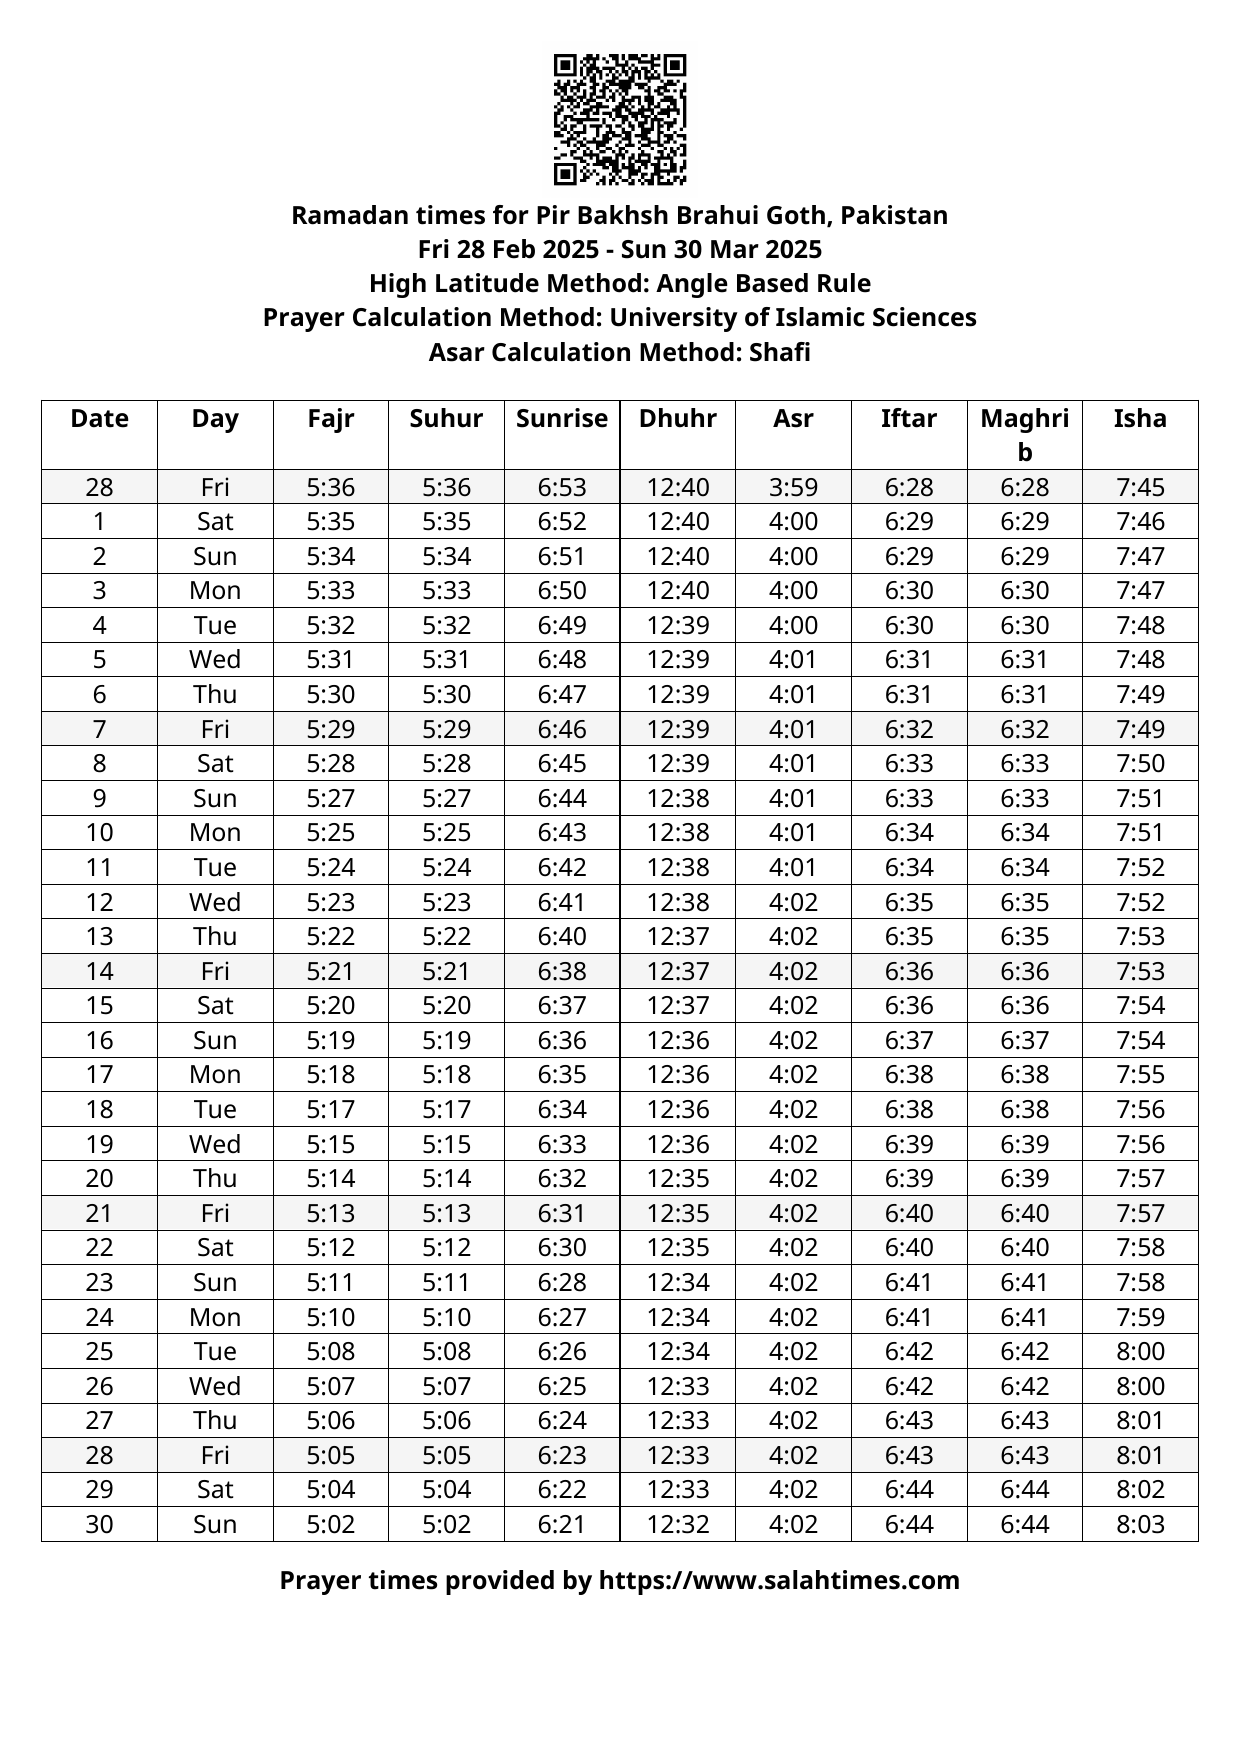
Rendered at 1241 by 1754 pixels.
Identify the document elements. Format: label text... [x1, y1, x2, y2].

table_cell Sun [158, 1507, 273, 1541]
table_cell 23 [42, 1265, 157, 1299]
text Fri 28 Feb 2025 - Sun 30 Mar 2025 [42, 232, 1198, 266]
table_cell 6:26 [505, 1334, 619, 1368]
table_cell 6:30 [968, 574, 1082, 607]
table_cell 12:39 [621, 677, 735, 711]
table_cell 6:38 [968, 1058, 1082, 1091]
table_cell 5:12 [389, 1231, 504, 1264]
table_cell 6:34 [968, 850, 1082, 884]
table_cell 7:56 [1083, 1127, 1198, 1160]
table_cell 5:17 [274, 1092, 388, 1126]
table_cell Thu [158, 677, 273, 711]
table_cell 5:27 [274, 781, 388, 814]
table_cell 7:55 [1083, 1058, 1198, 1091]
table_cell 6:38 [852, 1058, 967, 1091]
table_cell 7:53 [1083, 954, 1198, 987]
table_cell 6:42 [968, 1369, 1082, 1402]
table_cell 27 [42, 1404, 157, 1437]
table_cell 4:02 [736, 1161, 851, 1195]
table_cell 4:02 [736, 1092, 851, 1126]
table_cell 5:06 [389, 1404, 504, 1437]
table_cell 5:15 [389, 1127, 504, 1160]
table_cell 6:32 [852, 712, 967, 745]
table_cell 4:02 [736, 1438, 851, 1472]
table_cell 6:28 [852, 470, 967, 503]
table_cell 7:49 [1083, 712, 1198, 745]
text Prayer Calculation Method: University of Islamic Sciences [42, 300, 1198, 334]
table_cell 5:23 [274, 885, 388, 918]
table_cell Sat [158, 504, 273, 538]
text Ramadan times for Pir Bakhsh Brahui Goth, Pakistan [42, 198, 1198, 232]
table_cell 5:30 [389, 677, 504, 711]
table_cell 6:35 [505, 1058, 619, 1091]
table_cell 6:33 [968, 746, 1082, 780]
table_cell 5:08 [389, 1334, 504, 1368]
table_cell 4:01 [736, 746, 851, 780]
table_cell 5:32 [389, 608, 504, 642]
table_cell 29 [42, 1473, 157, 1506]
table_cell 4:02 [736, 1127, 851, 1160]
table_cell 6:29 [968, 539, 1082, 572]
table_cell Thu [158, 1404, 273, 1437]
table_cell Wed [158, 1369, 273, 1402]
table_cell Sun [158, 539, 273, 572]
table_cell 6:33 [968, 781, 1082, 814]
table_cell 21 [42, 1196, 157, 1229]
table_cell 5:35 [389, 504, 504, 538]
table_cell Sun [158, 1265, 273, 1299]
table_cell 12:38 [621, 850, 735, 884]
table_cell 5:34 [389, 539, 504, 572]
table_cell 5:06 [274, 1404, 388, 1437]
table_cell 6:53 [505, 470, 619, 503]
table_cell 6:44 [852, 1473, 967, 1506]
table_cell 5:27 [389, 781, 504, 814]
table_cell 6:31 [968, 643, 1082, 676]
table_cell 5:18 [274, 1058, 388, 1091]
table_cell 12:34 [621, 1300, 735, 1333]
table_cell 6:30 [968, 608, 1082, 642]
table_cell 6:30 [852, 574, 967, 607]
table_cell 5:18 [389, 1058, 504, 1091]
table_cell 6:43 [968, 1404, 1082, 1437]
table_cell Mon [158, 1300, 273, 1333]
table_cell 5:28 [389, 746, 504, 780]
table_cell 12:35 [621, 1161, 735, 1195]
table_cell 6:35 [968, 919, 1082, 953]
table_cell Sat [158, 1473, 273, 1506]
table_cell 6:31 [505, 1196, 619, 1229]
table_cell 5:33 [389, 574, 504, 607]
table_cell Mon [158, 1058, 273, 1091]
table_cell 4:01 [736, 850, 851, 884]
table_cell 7:54 [1083, 989, 1198, 1022]
table_cell 8:03 [1083, 1507, 1198, 1541]
table_cell 12:32 [621, 1507, 735, 1541]
table_cell 6:40 [968, 1231, 1082, 1264]
table_cell 5:22 [274, 919, 388, 953]
table_cell 6:40 [852, 1196, 967, 1229]
table_cell 7:46 [1083, 504, 1198, 538]
table_header Iftar [852, 401, 967, 469]
table_cell 4:00 [736, 539, 851, 572]
table_cell 12:37 [621, 954, 735, 987]
table_cell 4:02 [736, 989, 851, 1022]
table_cell 16 [42, 1023, 157, 1057]
table_cell 6:39 [968, 1161, 1082, 1195]
table_cell Tue [158, 1092, 273, 1126]
table_cell 28 [42, 1438, 157, 1472]
table_cell 12:38 [621, 781, 735, 814]
table_cell 12:40 [621, 504, 735, 538]
table_cell 8:00 [1083, 1369, 1198, 1402]
table_cell 6:40 [852, 1231, 967, 1264]
table_cell 6:34 [505, 1092, 619, 1126]
table_cell Sun [158, 781, 273, 814]
table_cell 12:33 [621, 1473, 735, 1506]
table_cell 10 [42, 816, 157, 849]
table_cell 12:33 [621, 1404, 735, 1437]
table_cell 6:52 [505, 504, 619, 538]
table_cell 12:37 [621, 989, 735, 1022]
table_cell 6:47 [505, 677, 619, 711]
table_cell 7:52 [1083, 885, 1198, 918]
table_cell 5:19 [274, 1023, 388, 1057]
table_cell 7:47 [1083, 574, 1198, 607]
table_cell 5:04 [274, 1473, 388, 1506]
table_cell 5 [42, 643, 157, 676]
table_cell Sat [158, 746, 273, 780]
table_cell 5:07 [389, 1369, 504, 1402]
table_cell 6:44 [505, 781, 619, 814]
table_header Fajr [274, 401, 388, 469]
table_cell 20 [42, 1161, 157, 1195]
table_cell 5:11 [389, 1265, 504, 1299]
table_cell 5:32 [274, 608, 388, 642]
table_cell 4:01 [736, 712, 851, 745]
table_cell 17 [42, 1058, 157, 1091]
table_cell 5:24 [274, 850, 388, 884]
table_header Dhuhr [621, 401, 735, 469]
table_cell 5:29 [274, 712, 388, 745]
table_cell 4:02 [736, 1265, 851, 1299]
table_cell 6:33 [505, 1127, 619, 1160]
table_cell 12:40 [621, 539, 735, 572]
table_cell 5:13 [389, 1196, 504, 1229]
table_cell 6:42 [852, 1369, 967, 1402]
table_cell 5:05 [274, 1438, 388, 1472]
table_cell 5:04 [389, 1473, 504, 1506]
table_cell 6:44 [852, 1507, 967, 1541]
table_cell 4:02 [736, 919, 851, 953]
table_cell 4 [42, 608, 157, 642]
table_cell 4:02 [736, 1023, 851, 1057]
table_cell 6:49 [505, 608, 619, 642]
table_cell 12:34 [621, 1334, 735, 1368]
table_cell 7:52 [1083, 850, 1198, 884]
table_cell 6:38 [852, 1092, 967, 1126]
table_cell 6:37 [968, 1023, 1082, 1057]
table_cell 5:11 [274, 1265, 388, 1299]
table_cell 3 [42, 574, 157, 607]
table_cell 6:50 [505, 574, 619, 607]
table_cell Fri [158, 1196, 273, 1229]
table_cell 7:58 [1083, 1231, 1198, 1264]
table_cell 4:00 [736, 504, 851, 538]
table_cell 28 [42, 470, 157, 503]
table_cell Mon [158, 574, 273, 607]
table_cell 6:33 [852, 781, 967, 814]
table_cell 6:37 [505, 989, 619, 1022]
text Asar Calculation Method: Shafi [42, 334, 1198, 368]
table_cell 6:31 [968, 677, 1082, 711]
table_cell 5:36 [389, 470, 504, 503]
table_cell 7:54 [1083, 1023, 1198, 1057]
table_cell 5:10 [389, 1300, 504, 1333]
table_cell Tue [158, 850, 273, 884]
table_cell 6:27 [505, 1300, 619, 1333]
table_cell 7:57 [1083, 1161, 1198, 1195]
table_cell 5:08 [274, 1334, 388, 1368]
table_cell 6:41 [852, 1300, 967, 1333]
table_cell 12:39 [621, 712, 735, 745]
table_cell 6:36 [505, 1023, 619, 1057]
table_header Asr [736, 401, 851, 469]
table_cell 6:45 [505, 746, 619, 780]
table_cell 5:10 [274, 1300, 388, 1333]
table_cell 6:35 [852, 885, 967, 918]
table_cell 5:25 [389, 816, 504, 849]
table_cell Sun [158, 1023, 273, 1057]
table_cell 5:02 [389, 1507, 504, 1541]
table_cell 8:02 [1083, 1473, 1198, 1506]
table_cell 4:02 [736, 1507, 851, 1541]
table_header Day [158, 401, 273, 469]
table_cell Fri [158, 1438, 273, 1472]
table_cell 6:41 [968, 1265, 1082, 1299]
table_cell 5:23 [389, 885, 504, 918]
table_cell 14 [42, 954, 157, 987]
table_cell 7 [42, 712, 157, 745]
table_cell 7:45 [1083, 470, 1198, 503]
table_cell 5:22 [389, 919, 504, 953]
table_cell 6:38 [968, 1092, 1082, 1126]
table_cell 8:01 [1083, 1404, 1198, 1437]
table_cell 4:02 [736, 1369, 851, 1402]
table_cell 6:30 [505, 1231, 619, 1264]
table_cell 4:02 [736, 1231, 851, 1264]
table_cell 7:59 [1083, 1300, 1198, 1333]
table_cell 5:31 [274, 643, 388, 676]
table_header Date [42, 401, 157, 469]
table_cell 6:35 [852, 919, 967, 953]
table_cell 5:33 [274, 574, 388, 607]
table_cell 7:49 [1083, 677, 1198, 711]
table_cell 6:34 [852, 816, 967, 849]
table_cell 24 [42, 1300, 157, 1333]
table_cell 5:29 [389, 712, 504, 745]
table_cell 4:00 [736, 608, 851, 642]
table_cell 6:29 [852, 539, 967, 572]
table_cell 4:01 [736, 781, 851, 814]
table_cell Mon [158, 816, 273, 849]
table_cell 5:36 [274, 470, 388, 503]
table_cell 5:19 [389, 1023, 504, 1057]
text High Latitude Method: Angle Based Rule [42, 266, 1198, 300]
table_cell 8 [42, 746, 157, 780]
table_cell 5:15 [274, 1127, 388, 1160]
table_cell 7:47 [1083, 539, 1198, 572]
table_cell 6:42 [852, 1334, 967, 1368]
table_cell Fri [158, 470, 273, 503]
table_cell 7:53 [1083, 919, 1198, 953]
table_cell 4:01 [736, 643, 851, 676]
table_cell 5:30 [274, 677, 388, 711]
table_cell 5:21 [274, 954, 388, 987]
table_cell 5:24 [389, 850, 504, 884]
table_cell 5:20 [274, 989, 388, 1022]
table_cell 6:36 [852, 989, 967, 1022]
table_cell 12:33 [621, 1438, 735, 1472]
table_cell 6:43 [505, 816, 619, 849]
table_cell 3:59 [736, 470, 851, 503]
table_cell 4:02 [736, 1473, 851, 1506]
table_cell 5:17 [389, 1092, 504, 1126]
table_cell 12:36 [621, 1092, 735, 1126]
table_cell 12:38 [621, 816, 735, 849]
table_cell 6:37 [852, 1023, 967, 1057]
table_cell 11 [42, 850, 157, 884]
table_cell Tue [158, 1334, 273, 1368]
table_header Isha [1083, 401, 1198, 469]
table_cell 4:02 [736, 1300, 851, 1333]
table_cell Sat [158, 1231, 273, 1264]
table_cell 15 [42, 989, 157, 1022]
table_cell 5:28 [274, 746, 388, 780]
table_cell 7:58 [1083, 1265, 1198, 1299]
table_cell 6:48 [505, 643, 619, 676]
table_cell 7:48 [1083, 643, 1198, 676]
table_cell 5:34 [274, 539, 388, 572]
table_cell 6:38 [505, 954, 619, 987]
table_cell 6:31 [852, 643, 967, 676]
table_cell 12:37 [621, 919, 735, 953]
table_cell Fri [158, 712, 273, 745]
table_cell 5:25 [274, 816, 388, 849]
table_cell 12:36 [621, 1058, 735, 1091]
table_cell 12:39 [621, 643, 735, 676]
table_cell 6:34 [968, 816, 1082, 849]
table_cell 6:40 [968, 1196, 1082, 1229]
table_cell Thu [158, 919, 273, 953]
table_cell 4:02 [736, 1334, 851, 1368]
table_cell 6:21 [505, 1507, 619, 1541]
table_header Sunrise [505, 401, 619, 469]
table_cell 6:41 [505, 885, 619, 918]
table_cell 6:44 [968, 1507, 1082, 1541]
table_cell 12:40 [621, 470, 735, 503]
table_cell 6:39 [852, 1161, 967, 1195]
table_cell 6:41 [968, 1300, 1082, 1333]
table_cell 6:39 [968, 1127, 1082, 1160]
table_cell 5:21 [389, 954, 504, 987]
table_cell 7:50 [1083, 746, 1198, 780]
table_cell Fri [158, 954, 273, 987]
table_cell 4:02 [736, 885, 851, 918]
table_cell 12:34 [621, 1265, 735, 1299]
table_cell 4:02 [736, 1196, 851, 1229]
table_cell 6:28 [968, 470, 1082, 503]
table_cell 12:35 [621, 1196, 735, 1229]
table_cell 8:01 [1083, 1438, 1198, 1472]
table_cell 2 [42, 539, 157, 572]
table_cell 4:02 [736, 1404, 851, 1437]
table_cell 5:31 [389, 643, 504, 676]
table_cell 4:01 [736, 816, 851, 849]
table_cell 12:36 [621, 1127, 735, 1160]
table_cell 12 [42, 885, 157, 918]
table_cell 26 [42, 1369, 157, 1402]
table_cell 6:30 [852, 608, 967, 642]
table_header Suhur [389, 401, 504, 469]
table_cell 6:29 [968, 504, 1082, 538]
table_cell 25 [42, 1334, 157, 1368]
table_cell 1 [42, 504, 157, 538]
table_cell 6:32 [505, 1161, 619, 1195]
table_cell 6:44 [968, 1473, 1082, 1506]
table_cell Thu [158, 1161, 273, 1195]
table_cell 7:56 [1083, 1092, 1198, 1126]
table_cell 5:14 [389, 1161, 504, 1195]
table_cell Tue [158, 608, 273, 642]
table_cell 6:34 [852, 850, 967, 884]
table_cell 7:51 [1083, 781, 1198, 814]
table_cell 6:42 [968, 1334, 1082, 1368]
table_cell 6:25 [505, 1369, 619, 1402]
table_cell Wed [158, 1127, 273, 1160]
table_cell 6:39 [852, 1127, 967, 1160]
table_cell Wed [158, 885, 273, 918]
table_cell 7:48 [1083, 608, 1198, 642]
table_cell 6:41 [852, 1265, 967, 1299]
table_cell 12:39 [621, 746, 735, 780]
table_cell Wed [158, 643, 273, 676]
picture [542, 41, 699, 198]
table_cell 22 [42, 1231, 157, 1264]
table_cell 6:24 [505, 1404, 619, 1437]
table_cell 12:38 [621, 885, 735, 918]
table_cell 13 [42, 919, 157, 953]
table_cell 12:36 [621, 1023, 735, 1057]
table_cell 4:02 [736, 954, 851, 987]
table_cell 8:00 [1083, 1334, 1198, 1368]
table_cell 6:36 [852, 954, 967, 987]
table_cell 7:57 [1083, 1196, 1198, 1229]
table_cell 4:02 [736, 1058, 851, 1091]
table_cell 6:23 [505, 1438, 619, 1472]
table_cell 6:43 [852, 1438, 967, 1472]
table_cell 6:36 [968, 954, 1082, 987]
table_cell 7:51 [1083, 816, 1198, 849]
table_cell 6:43 [852, 1404, 967, 1437]
table_cell 5:12 [274, 1231, 388, 1264]
table_cell 12:39 [621, 608, 735, 642]
table_header Maghrib [968, 401, 1082, 469]
table_cell 6:40 [505, 919, 619, 953]
table_cell 6:46 [505, 712, 619, 745]
table_cell 18 [42, 1092, 157, 1126]
table_cell 30 [42, 1507, 157, 1541]
table_cell 6:33 [852, 746, 967, 780]
table_cell 4:01 [736, 677, 851, 711]
table_cell 4:00 [736, 574, 851, 607]
table_cell 5:14 [274, 1161, 388, 1195]
table_cell 9 [42, 781, 157, 814]
table_cell 6:36 [968, 989, 1082, 1022]
table_cell 12:40 [621, 574, 735, 607]
text Prayer times provided by https://www.salahtimes.com [42, 1563, 1198, 1597]
table_cell 12:33 [621, 1369, 735, 1402]
table_cell 6:42 [505, 850, 619, 884]
table_cell Sat [158, 989, 273, 1022]
table_cell 6:51 [505, 539, 619, 572]
table_cell 6:28 [505, 1265, 619, 1299]
table_cell 12:35 [621, 1231, 735, 1264]
table_cell 19 [42, 1127, 157, 1160]
table_cell 5:07 [274, 1369, 388, 1402]
table_cell 6:31 [852, 677, 967, 711]
table_cell 6:35 [968, 885, 1082, 918]
table_cell 6:43 [968, 1438, 1082, 1472]
table_cell 5:05 [389, 1438, 504, 1472]
table_cell 6 [42, 677, 157, 711]
table_cell 5:20 [389, 989, 504, 1022]
table_cell 6:22 [505, 1473, 619, 1506]
table_cell 6:29 [852, 504, 967, 538]
table_cell 5:35 [274, 504, 388, 538]
table_cell 6:32 [968, 712, 1082, 745]
table_cell 5:02 [274, 1507, 388, 1541]
table_cell 5:13 [274, 1196, 388, 1229]
